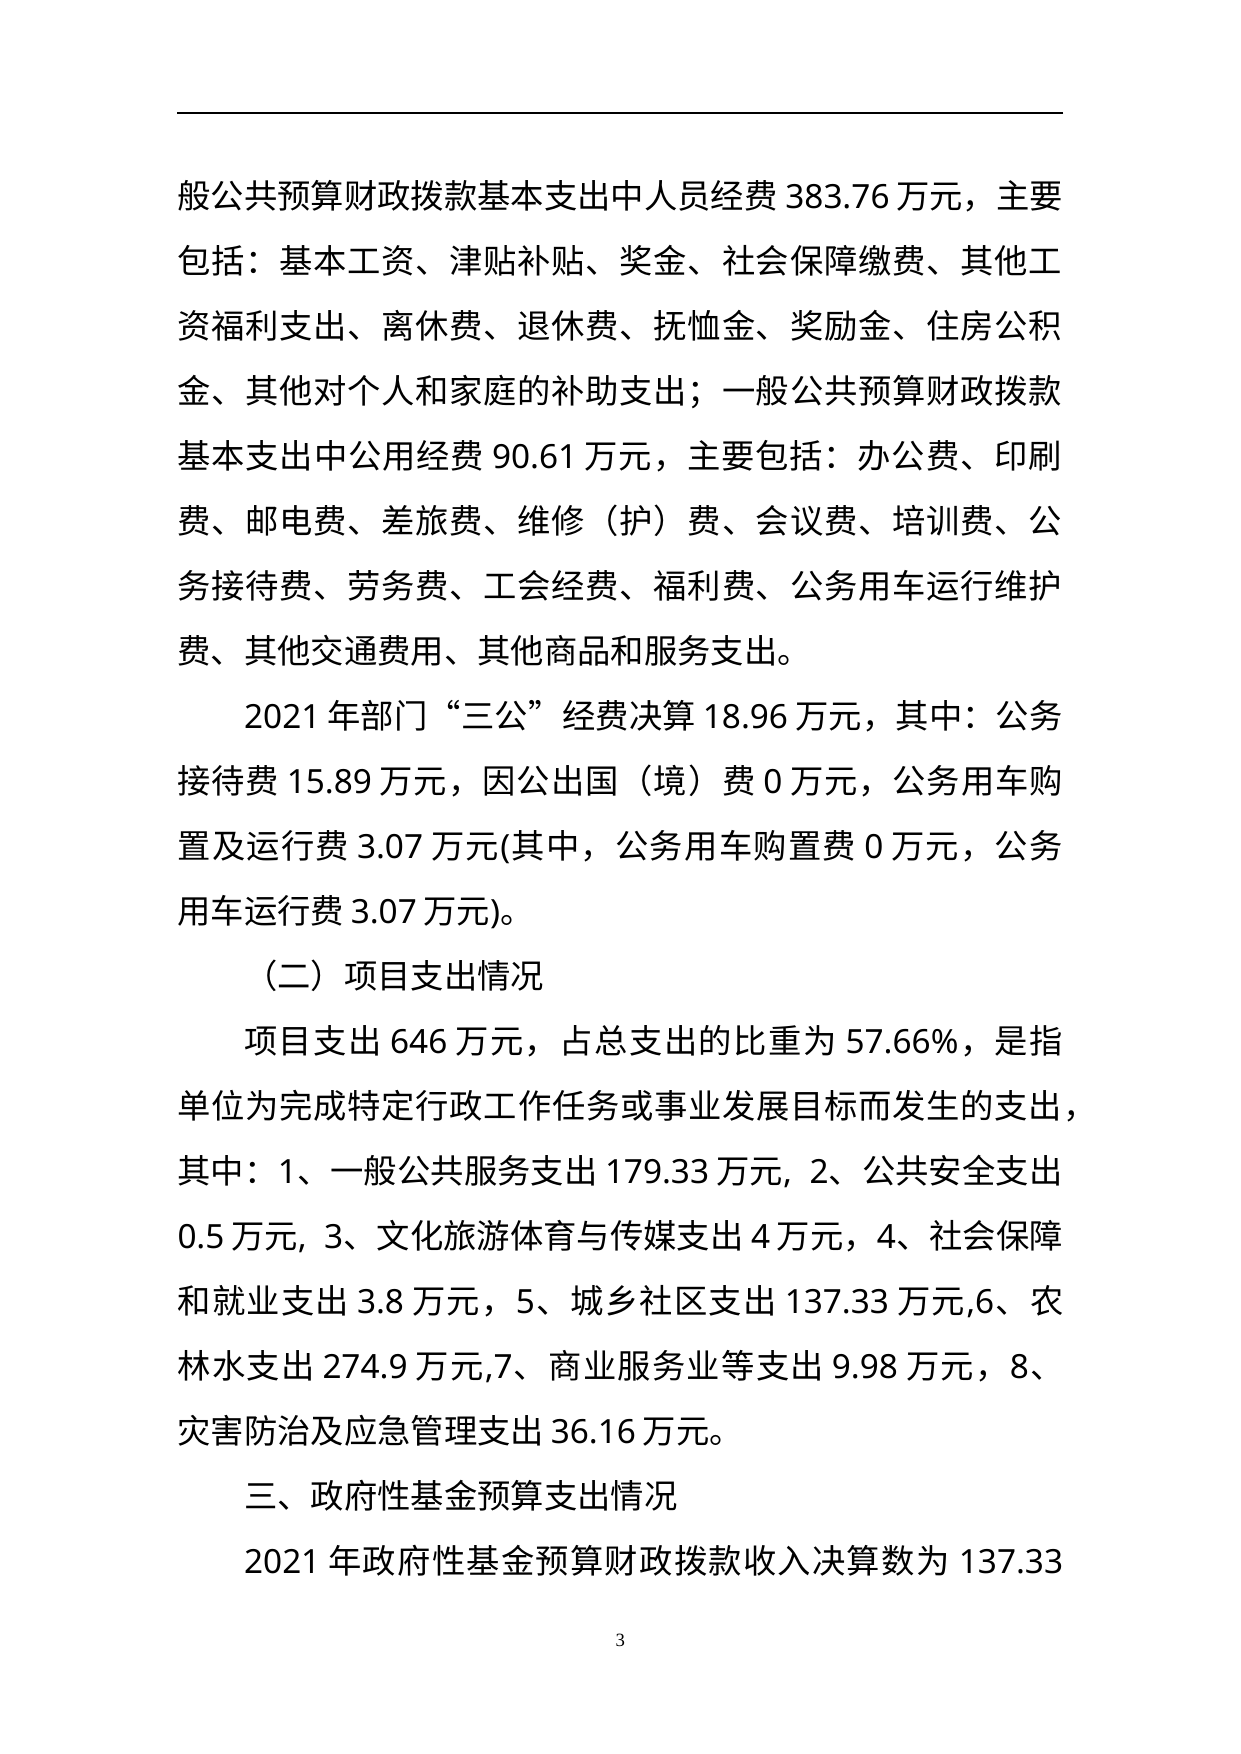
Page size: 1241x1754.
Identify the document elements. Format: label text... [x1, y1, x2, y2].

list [177, 1527, 1063, 1592]
list 项目支出646万元，占总支出的比重为57.66%，是指单位为完成特定行政工作任务或事业发展目标而发生的支出，其中：1、一般公共服务支出179.33万元, 2、公共安全支出0.5万元, 3、文化旅游体育与传媒支出4万元，4、社会保障和就业支出3.8万元，5、城乡社区支出137.33万元,6、农林水支出274.9万元,7、商业服务业等支出9.98万元，8、灾害防治及应急管理支出36.16万元。 [177, 1007, 1063, 1462]
list 2021年部门“三公”经费决算18.96万元，其中：公务接待费15.89万元，因公出国（境）费0万元，公务用车购置及运行费3.07万元(其中，公务用车购置费0万元，公务用车运行费3.07万元)。 [177, 682, 1063, 942]
list （二）项目支出情况 [177, 942, 1063, 1007]
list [177, 162, 1063, 682]
list 政府性基金预算支出情况 [177, 1462, 1063, 1527]
